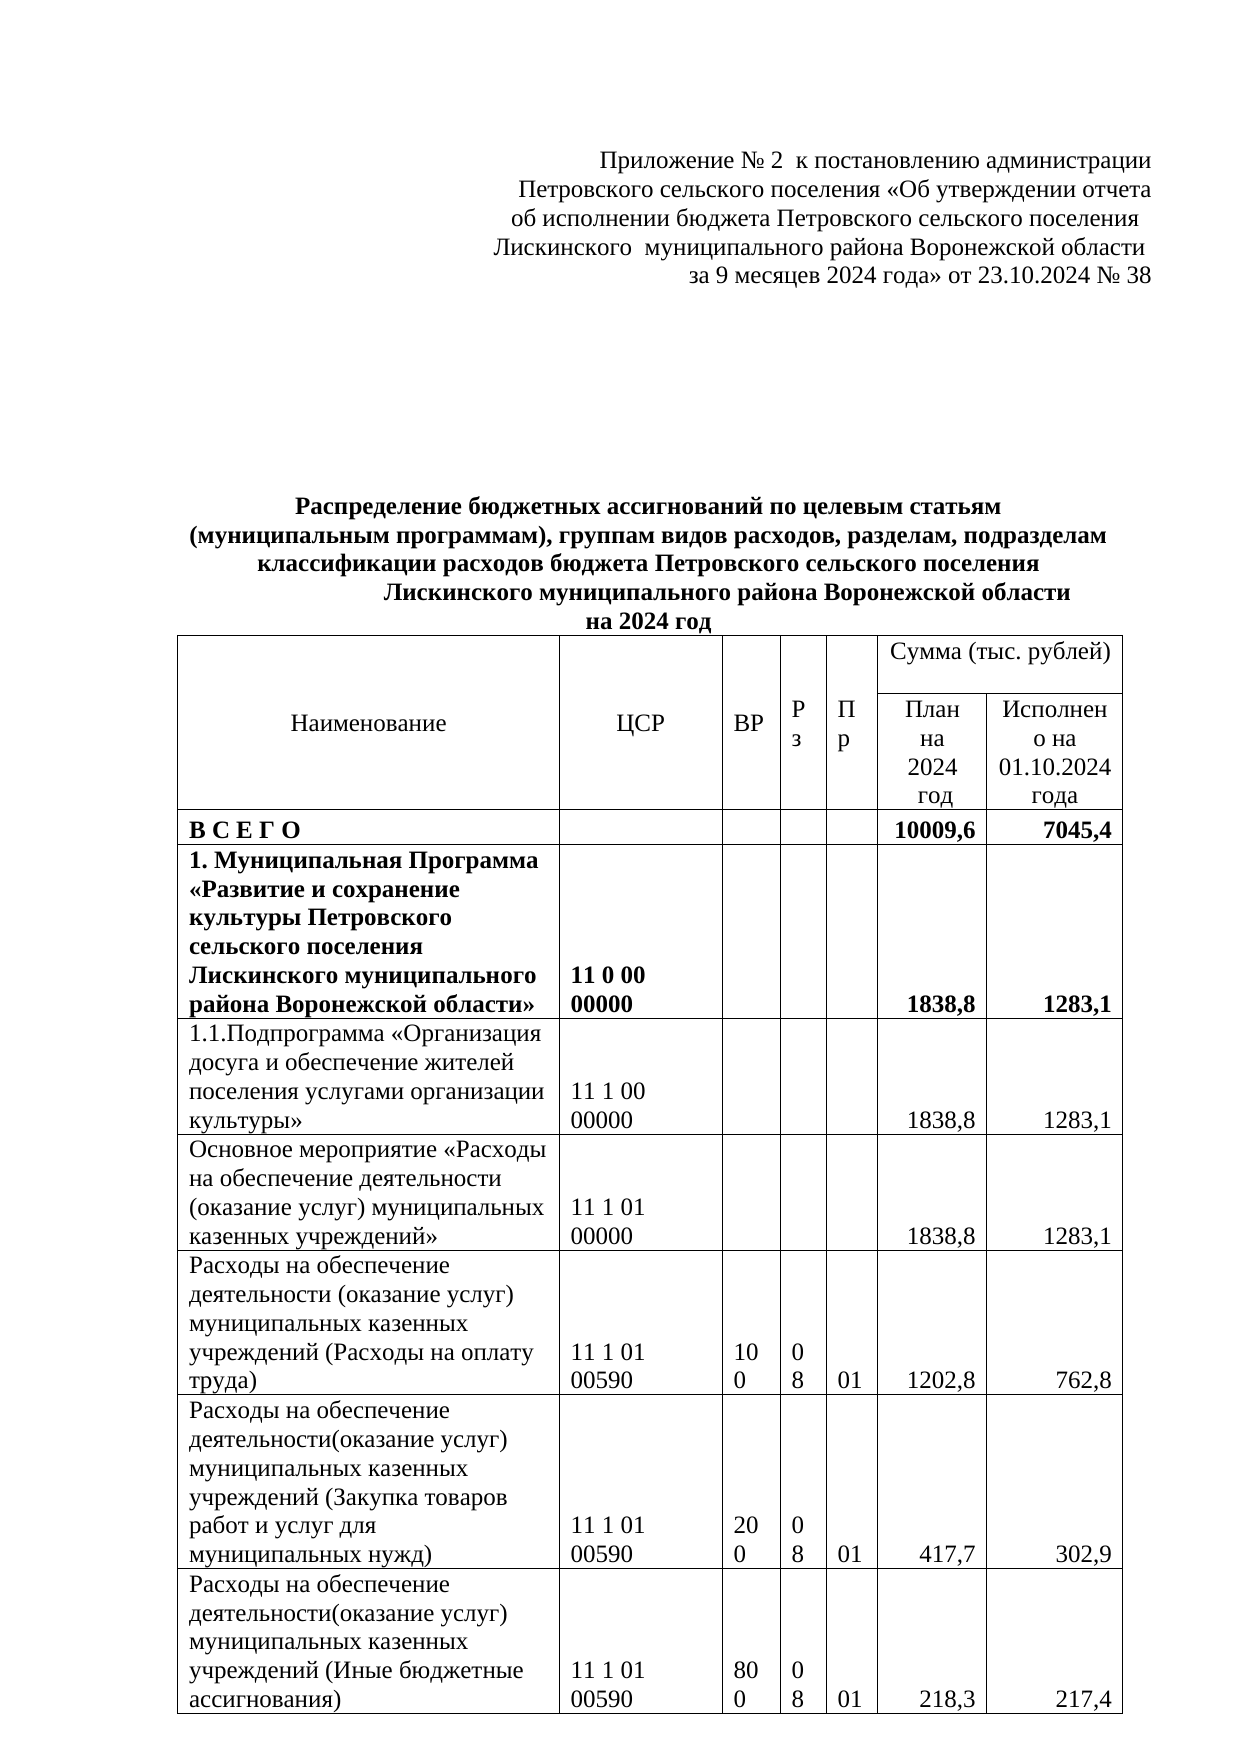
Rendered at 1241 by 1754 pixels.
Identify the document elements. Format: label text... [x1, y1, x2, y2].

table_cell 11 1 01 00590 [560, 1251, 722, 1394]
table_cell [723, 1135, 780, 1249]
table_cell В С Е Г О [178, 810, 559, 844]
table_cell 1.1.Подпрограмма «Организация досуга и обеспечение жителей поселения услугами организации культуры» [178, 1019, 559, 1133]
table_cell 100 [723, 1251, 780, 1394]
table_cell 1. Муниципальная Программа «Развитие и сохранение культуры Петровского сельского поселения Лискинского муниципального района Воронежской области» [178, 845, 559, 1017]
table_cell 10009,6 [878, 810, 986, 844]
table_cell 01 [827, 1395, 877, 1568]
table_cell 217,4 [987, 1569, 1122, 1713]
table_cell 7045,4 [987, 810, 1122, 844]
table_cell 417,7 [878, 1395, 986, 1568]
table_cell 1838,8 [878, 845, 986, 1017]
table_cell [781, 845, 826, 1017]
table_cell 1283,1 [987, 1135, 1122, 1249]
table_cell [827, 1019, 877, 1133]
table_cell [560, 810, 722, 844]
table_cell [723, 1019, 780, 1133]
table_cell Расходы на обеспечение деятельности(оказание услуг) муниципальных казенных учреждений (Иные бюджетные ассигнования) [178, 1569, 559, 1713]
table_header Рз [781, 636, 826, 809]
table_cell 11 1 00 00000 [560, 1019, 722, 1133]
table_cell 11 1 01 00590 [560, 1395, 722, 1568]
table_cell 762,8 [987, 1251, 1122, 1394]
table_cell Исполнено на 01.10.2024 года [987, 694, 1122, 809]
table_cell 08 [781, 1251, 826, 1394]
table_header Распределение бюджетных ассигнований по целевым статьям (муниципальным программам), группам видов расходов, разделам, подразделам классификации расходов бюджета Петровского сельского поселения Лискинского муниципального района Воронежской области на 2024 год [166, 340, 1131, 635]
table_header ВР [723, 636, 780, 809]
table_cell [723, 810, 780, 844]
table_cell 08 [781, 1569, 826, 1713]
table_cell 800 [723, 1569, 780, 1713]
table_cell 1283,1 [987, 1019, 1122, 1133]
table_cell [827, 810, 877, 844]
table_header ЦСР [560, 636, 722, 809]
table_cell 11 1 01 00590 [560, 1569, 722, 1713]
table_cell [781, 810, 826, 844]
table_cell 1838,8 [878, 1135, 986, 1249]
table_cell 218,3 [878, 1569, 986, 1713]
table_cell План на 2024 год [878, 694, 986, 809]
table_cell 11 1 01 00000 [560, 1135, 722, 1249]
table_cell [827, 845, 877, 1017]
table_cell 1283,1 [987, 845, 1122, 1017]
table_cell Расходы на обеспечение деятельности(оказание услуг) муниципальных казенных учреждений (Закупка товаров работ и услуг для муниципальных нужд) [178, 1395, 559, 1568]
table_cell [827, 1135, 877, 1249]
table_cell Расходы на обеспечение деятельности (оказание услуг) муниципальных казенных учреждений (Расходы на оплату труда) [178, 1251, 559, 1394]
table_cell [781, 1019, 826, 1133]
table_cell 302,9 [987, 1395, 1122, 1568]
table_cell 1838,8 [878, 1019, 986, 1133]
table_cell 200 [723, 1395, 780, 1568]
table_cell 01 [827, 1569, 877, 1713]
table_cell [781, 1135, 826, 1249]
table_header Наименование [178, 636, 559, 809]
table_header Сумма (тыс. рублей) [878, 636, 1122, 693]
table_cell 08 [781, 1395, 826, 1568]
table_cell 1202,8 [878, 1251, 986, 1394]
table_cell 11 0 00 00000 [560, 845, 722, 1017]
text Приложение № 2 к постановлению администрации Петровского сельского поселения «Об утверждении отчета об исполнении бюджета Петровского сельского поселения Лискинского муниципального района Воронежской области за 9 месяцев 2024 года» от 23.10.2024 № 38 [177, 145, 1152, 289]
table_cell 01 [827, 1251, 877, 1394]
table_header Пр [827, 636, 877, 809]
table_cell [723, 845, 780, 1017]
table_cell Основное мероприятие «Расходы на обеспечение деятельности (оказание услуг) муниципальных казенных учреждений» [178, 1135, 559, 1249]
